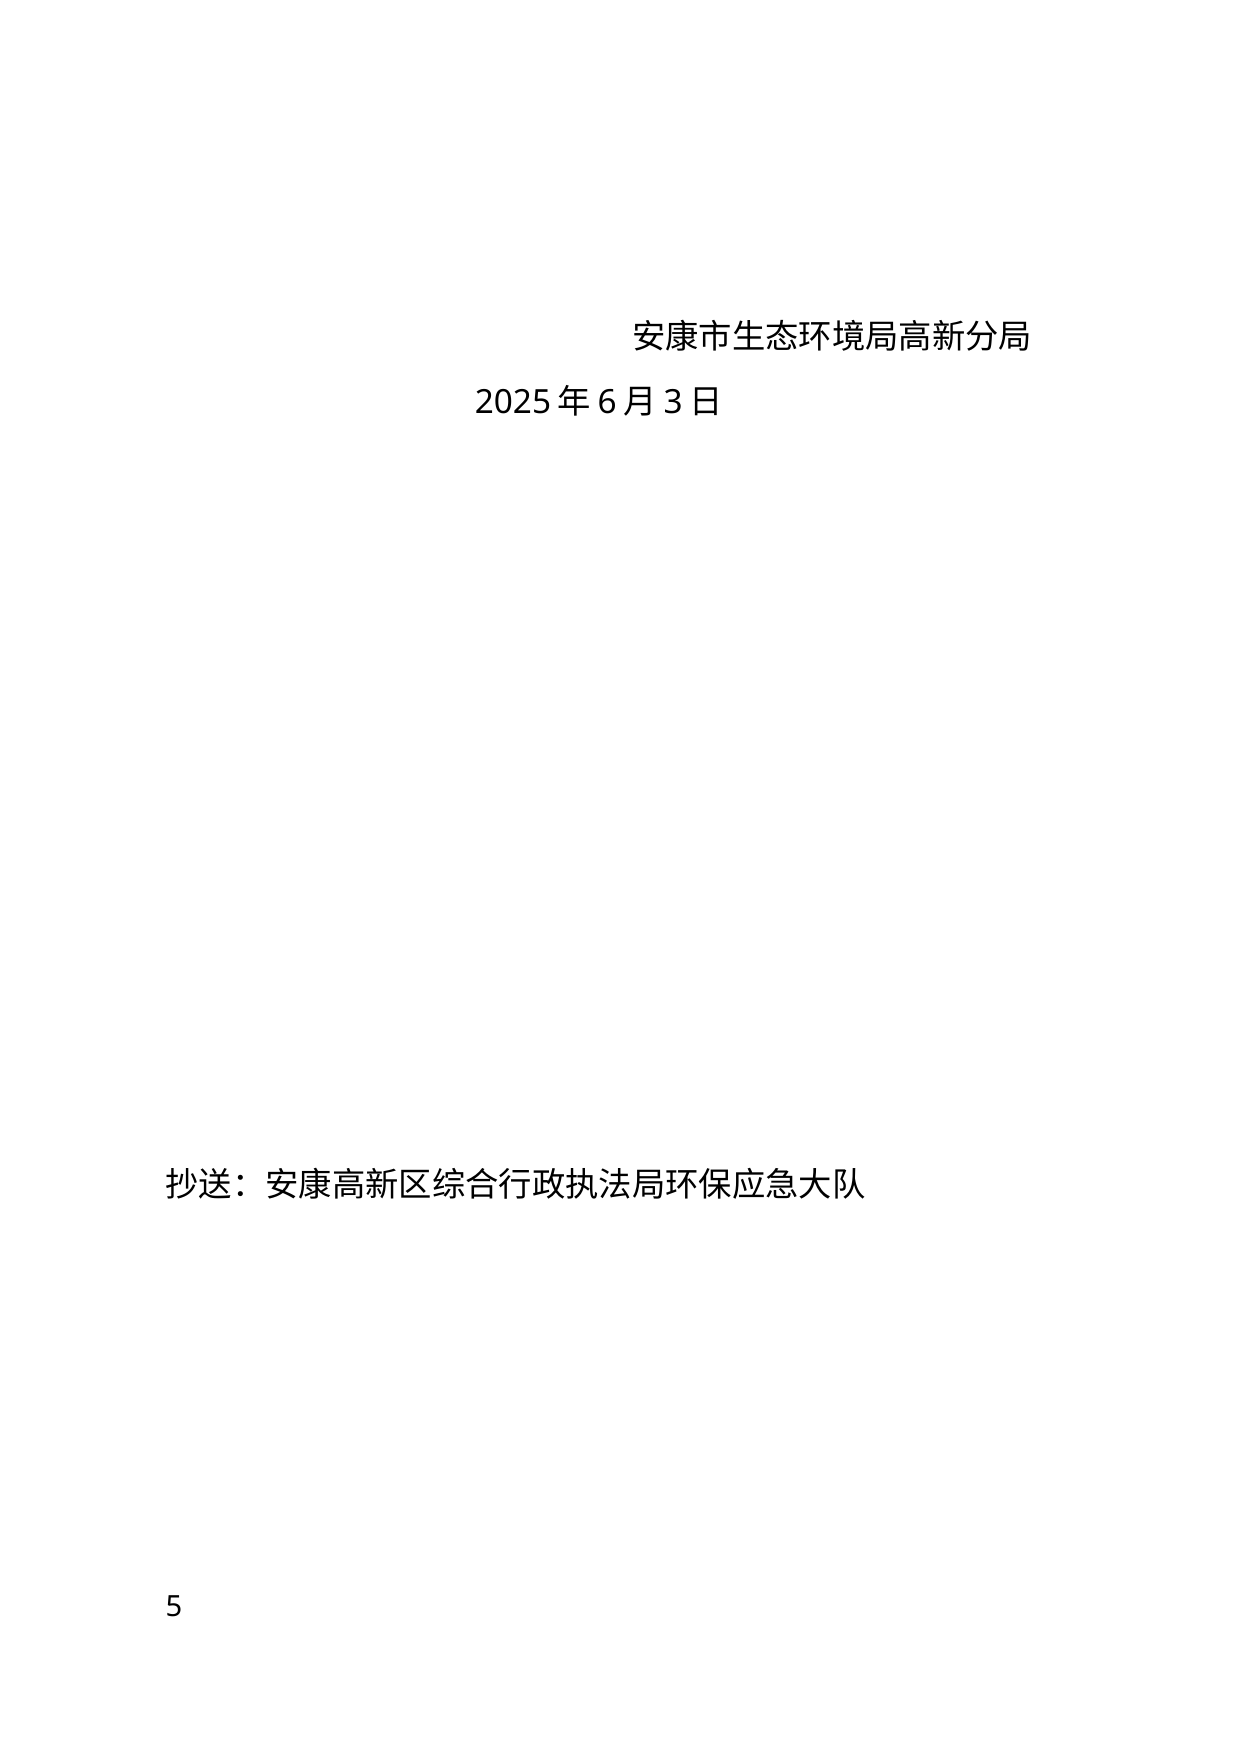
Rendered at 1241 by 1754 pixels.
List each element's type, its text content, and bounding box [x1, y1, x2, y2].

text 2025年6月3日 [165, 366, 1087, 431]
text 安康市生态环境局高新分局 [165, 301, 1087, 366]
text 抄送：安康高新区综合行政执法局环保应急大队 [165, 1149, 1087, 1214]
